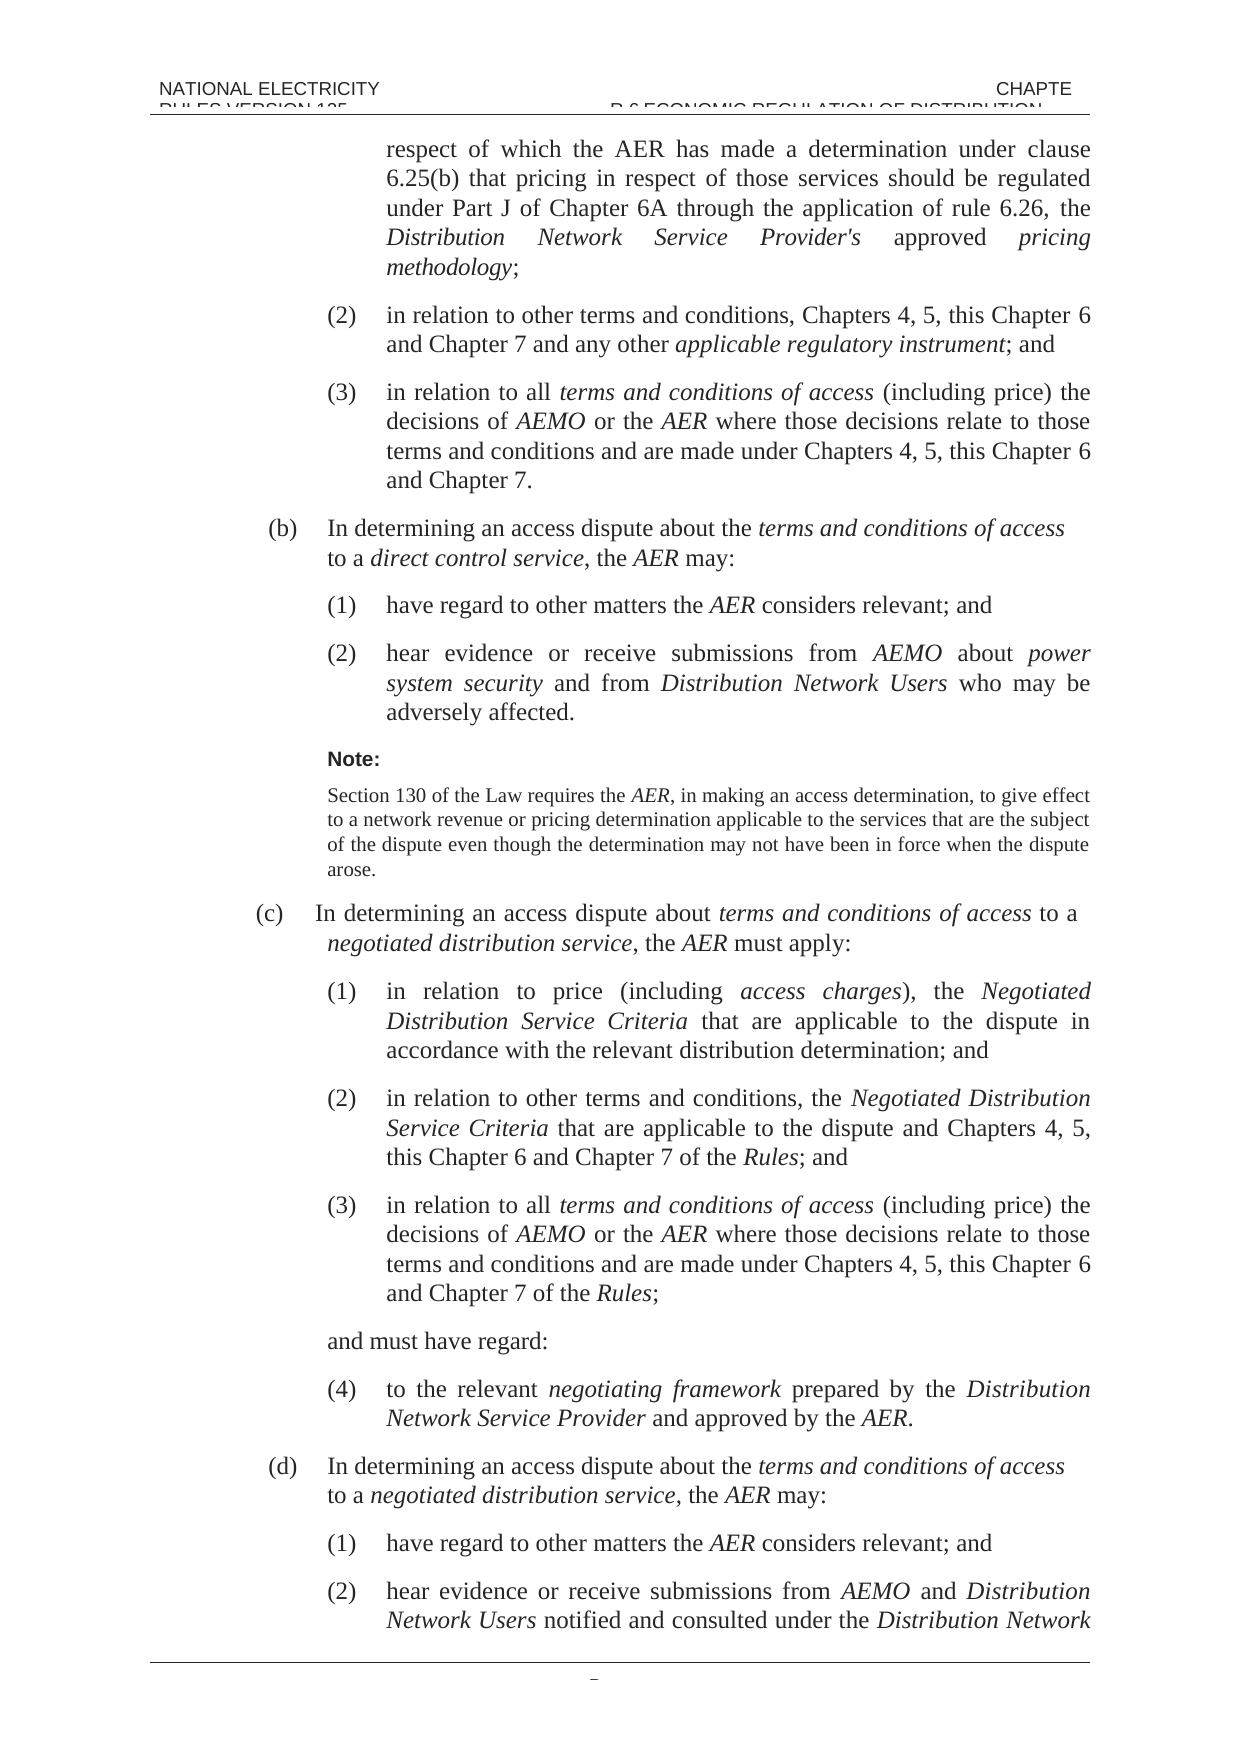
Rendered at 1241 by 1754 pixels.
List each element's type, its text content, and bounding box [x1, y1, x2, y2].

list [327, 1576, 1091, 1634]
list in relation to other terms and conditions, Chapters 4, 5, this Chapter 6 and Chapter 7 and any other applicable regulatory instrument; and [327, 300, 1091, 358]
text negotiated distribution service, the AER must apply: [327, 928, 1103, 957]
text and must have regard: [327, 1326, 1103, 1355]
list have regard to other matters the AER considers relevant; and [327, 1528, 1103, 1557]
list In determining an access dispute about the terms and conditions of access to a negotiated distribution service, the AER may: [268, 1451, 1091, 1509]
list in relation to all terms and conditions of access (including price) the decisions of AEMO or the AER where those decisions relate to those terms and conditions and are made under Chapters 4, 5, this Chapter 6 and Chapter 7. [327, 377, 1091, 494]
list in relation to other terms and conditions, the Negotiated Distribution Service Criteria that are applicable to the dispute and Chapters 4, 5, this Chapter 6 and Chapter 7 of the Rules; and [327, 1083, 1091, 1171]
list have regard to other matters the AER considers relevant; and [327, 590, 1103, 619]
list In determining an access dispute about the terms and conditions of access to a direct control service, the AER may: [268, 513, 1091, 572]
list to the relevant negotiating framework prepared by the Distribution Network Service Provider and approved by the AER. [327, 1374, 1091, 1432]
text respect of which the AER has made a determination under clause 6.25(b) that pricing in respect of those services should be regulated under Part J of Chapter 6A through the application of rule 6.26, the Distribution Network Service Provider's approved pricing methodology; [386, 134, 1091, 281]
list In determining an access dispute about terms and conditions of access to a [256, 898, 1103, 927]
text Section 130 of the Law requires the AER, in making an access determination, to give effect to a network revenue or pricing determination applicable to the services that are the subject of the dispute even though the determination may not have been in force when the dispute arose. [327, 783, 1091, 881]
text Note: [327, 747, 1103, 771]
list hear evidence or receive submissions from AEMO about power system security and from Distribution Network Users who may be adversely affected. [327, 638, 1091, 726]
list in relation to price (including access charges), the Negotiated Distribution Service Criteria that are applicable to the dispute in accordance with the relevant distribution determination; and [327, 976, 1091, 1064]
list in relation to all terms and conditions of access (including price) the decisions of AEMO or the AER where those decisions relate to those terms and conditions and are made under Chapters 4, 5, this Chapter 6 and Chapter 7 of the Rules; [327, 1190, 1091, 1307]
